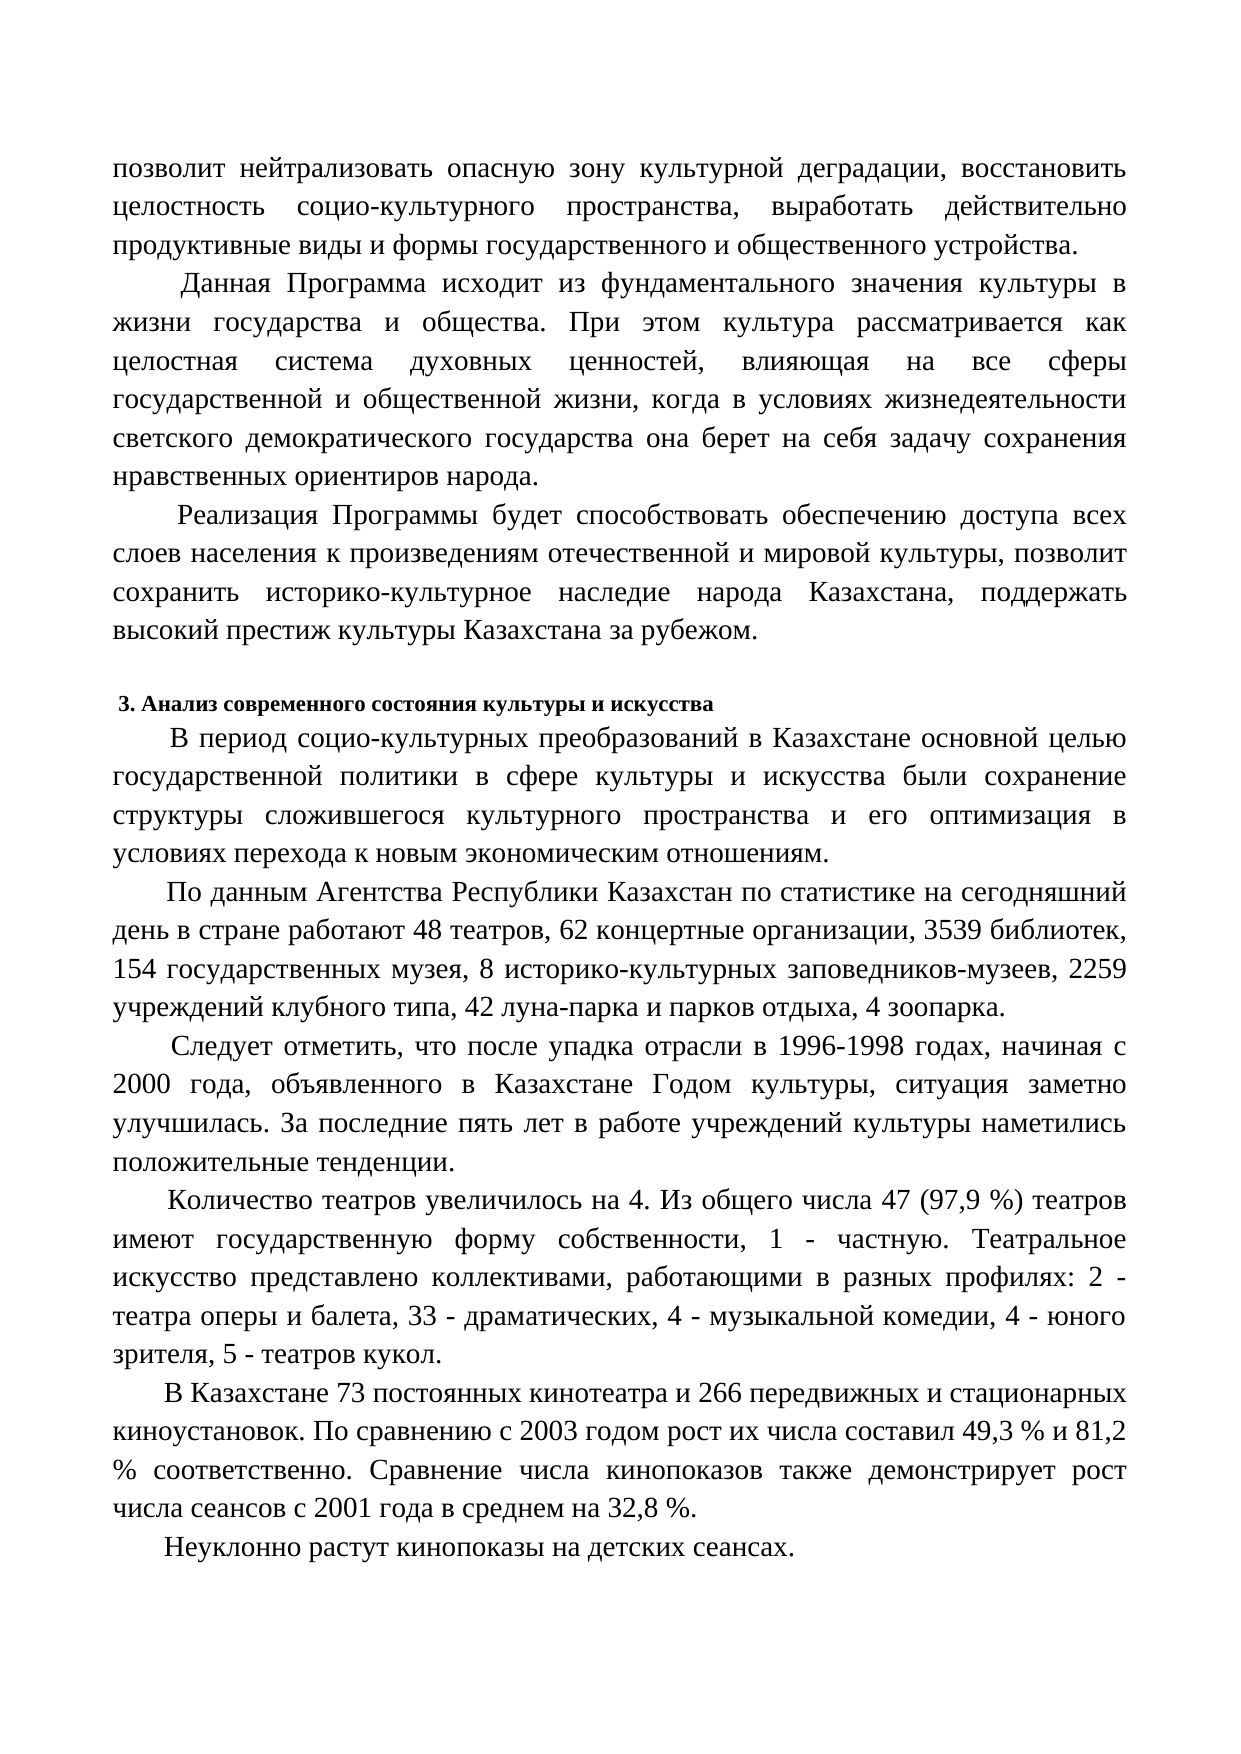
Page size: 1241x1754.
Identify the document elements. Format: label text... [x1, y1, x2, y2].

text Реализация Программы будет способствовать обеспечению доступа всех слоев населения к произведениям отечественной и мировой культуры, позволит сохранить историко-культурное наследие народа Казахстана, поддержать высокий престиж культуры Казахстана за рубежом. [112, 497, 1128, 646]
text Следует отметить, что после упадка отрасли в 1996-1998 годах, начиная с 2000 года, объявленного в Казахстане Годом культуры, ситуация заметно улучшилась. За последние пять лет в работе учреждений культуры наметились положительные тенденции. [112, 1028, 1128, 1177]
text Неуклонно растут кинопоказы на детских сеансах. [112, 1529, 1128, 1563]
text В Казахстане 73 постоянных кинотеатра и 266 передвижных и стационарных киноустановок. По сравнению с 2003 годом рост их числа составил 49,3 % и 81,2 % соответственно. Сравнение числа кинопоказов также демонстрирует рост числа сеансов с 2001 года в среднем на 32,8 %. [112, 1375, 1128, 1524]
text Количество театров увеличилось на 4. Из общего числа 47 (97,9 %) театров имеют государственную форму собственности, 1 - частную. Театральное искусство представлено коллективами, работающими в разных профилях: 2 - театра оперы и балета, 33 - драматических, 4 - музыкальной комедии, 4 - юного зрителя, 5 - театров кукол. [112, 1182, 1128, 1370]
text В период социо-культурных преобразований в Казахстане основной целью государственной политики в сфере культуры и искусства были сохранение структуры сложившегося культурного пространства и его оптимизация в условиях перехода к новым экономическим отношениям. [112, 720, 1128, 869]
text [112, 150, 1128, 261]
text По данным Агентства Республики Казахстан по статистике на сегодняшний день в стране работают 48 театров, 62 концертные организации, 3539 библиотек, 154 государственных музея, 8 историко-культурных заповедников-музеев, 2259 учреждений клубного типа, 42 луна-парка и парков отдыха, 4 зоопарка. [112, 874, 1128, 1023]
text 3. Анализ современного состояния культуры и искусства [112, 689, 1128, 716]
text Данная Программа исходит из фундаментального значения культуры в жизни государства и общества. При этом культура рассматривается как целостная система духовных ценностей, влияющая на все сферы государственной и общественной жизни, когда в условиях жизнедеятельности светского демократического государства она берет на себя задачу сохранения нравственных ориентиров народа. [112, 266, 1128, 492]
